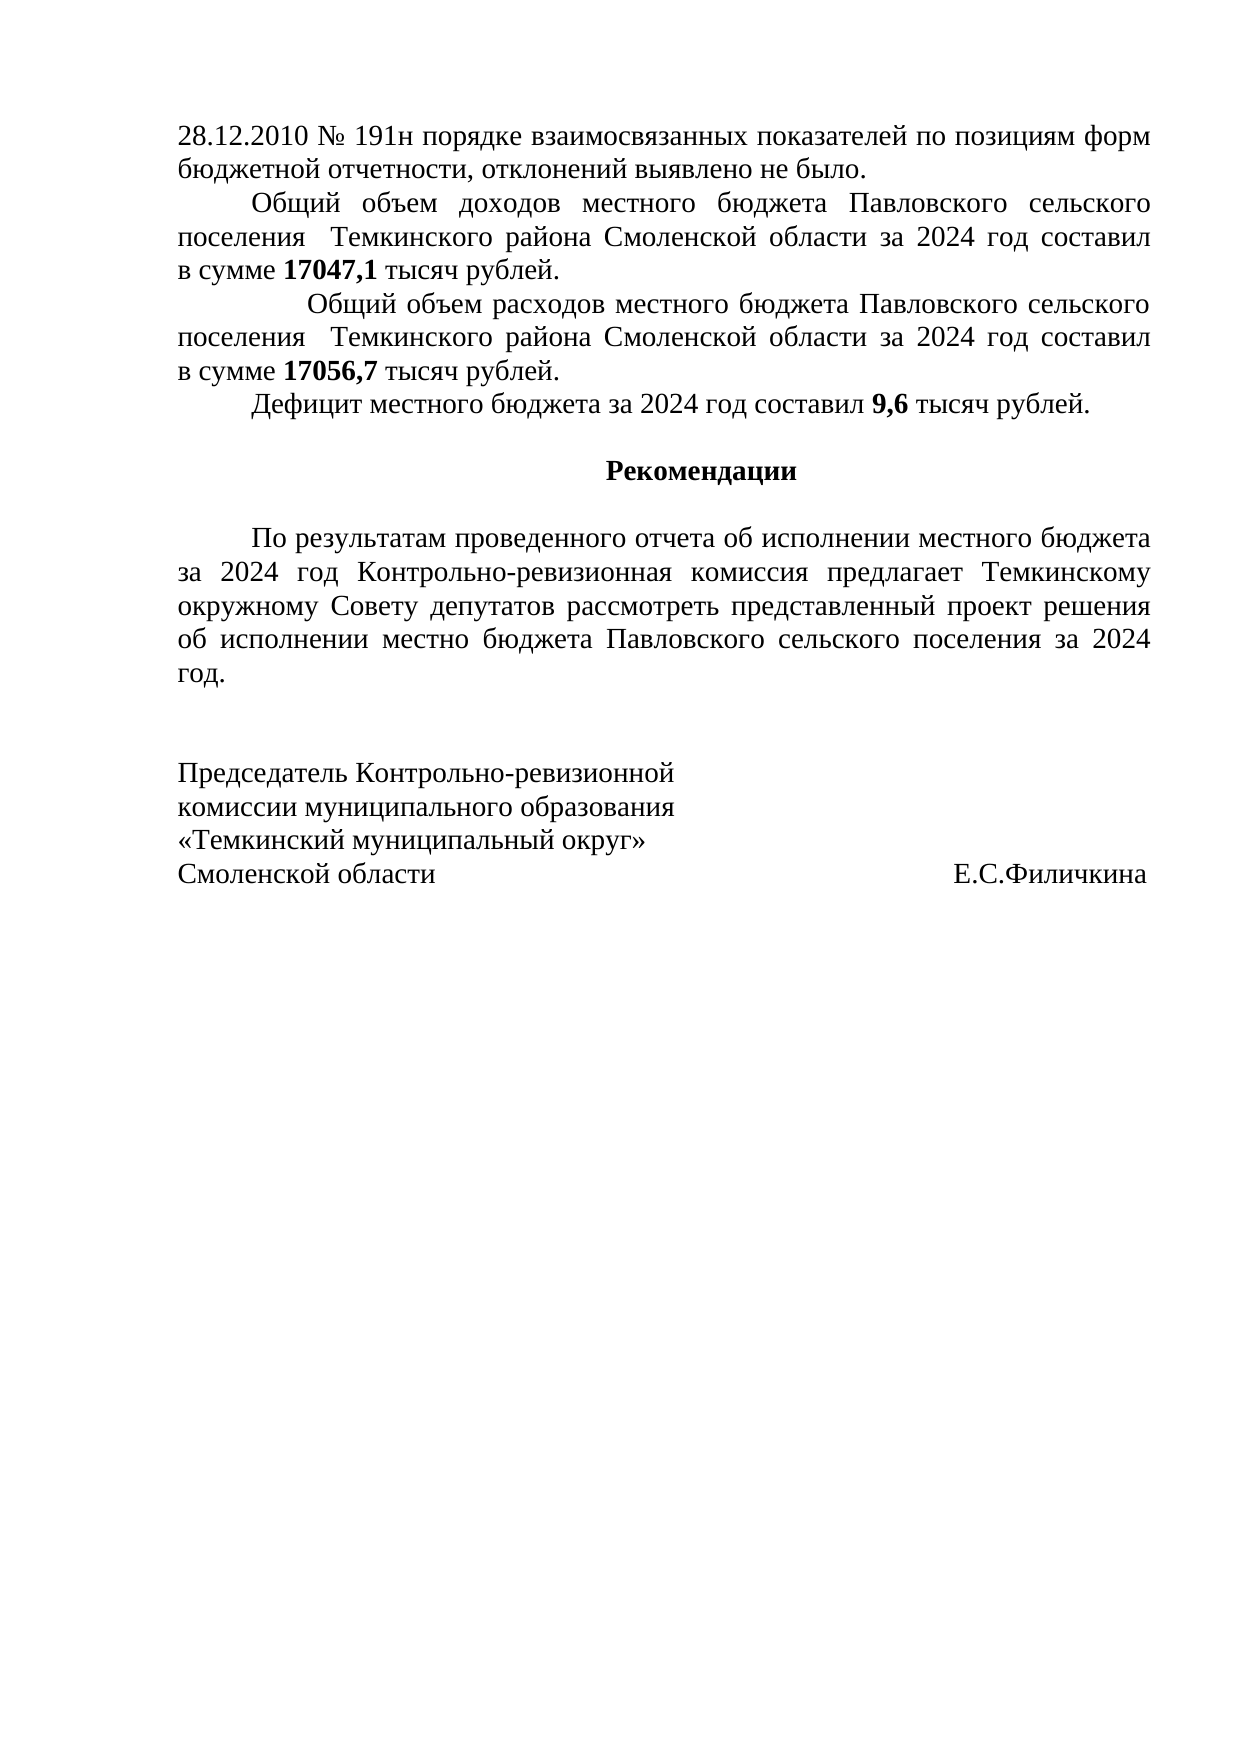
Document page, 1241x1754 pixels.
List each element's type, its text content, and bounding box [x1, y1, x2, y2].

text Смоленской области Е.С.Филичкина [177, 856, 1152, 889]
text «Темкинский муниципальный округ» [177, 822, 1152, 856]
text Председатель Контрольно-ревизионной [177, 755, 1152, 789]
text Рекомендации [177, 453, 1152, 487]
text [177, 118, 1152, 185]
text Общий объем доходов местного бюджета Павловского сельского поселения Темкинского района Смоленской области за 2024 год составил в сумме 17047,1 тысяч рублей. [177, 185, 1152, 286]
text По результатам проведенного отчета об исполнении местного бюджета за 2024 год Контрольно-ревизионная комиссия предлагает Темкинскому окружному Совету депутатов рассмотреть представленный проект решения об исполнении местно бюджета Павловского сельского поселения за 2024 год. [177, 521, 1152, 688]
text Дефицит местного бюджета за 2024 год составил 9,6 тысяч рублей. [177, 386, 1152, 420]
text комиссии муниципального образования [177, 789, 1152, 822]
text Общий объем расходов местного бюджета Павловского сельского поселения Темкинского района Смоленской области за 2024 год составил в сумме 17056,7 тысяч рублей. [177, 286, 1152, 386]
